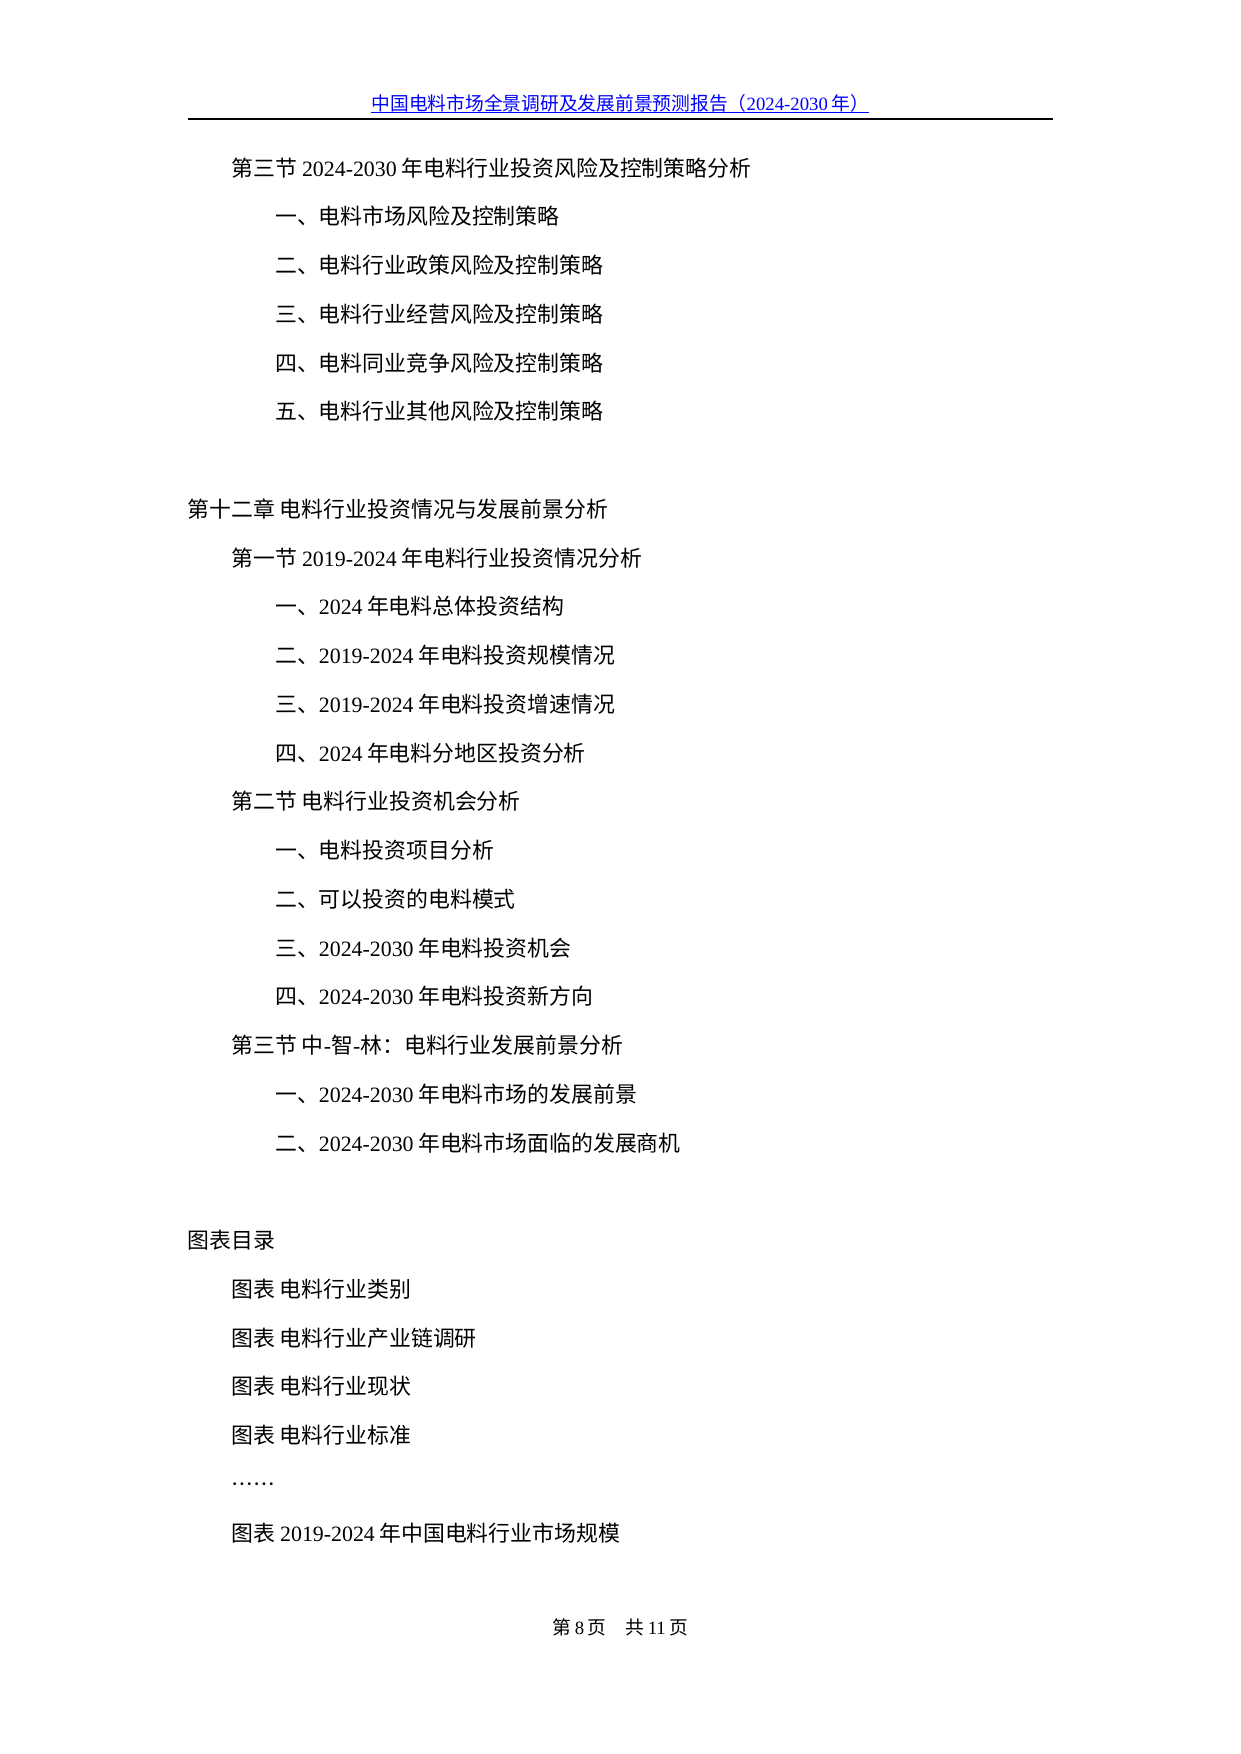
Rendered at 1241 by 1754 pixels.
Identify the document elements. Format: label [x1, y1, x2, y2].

text [187, 150, 1053, 1548]
